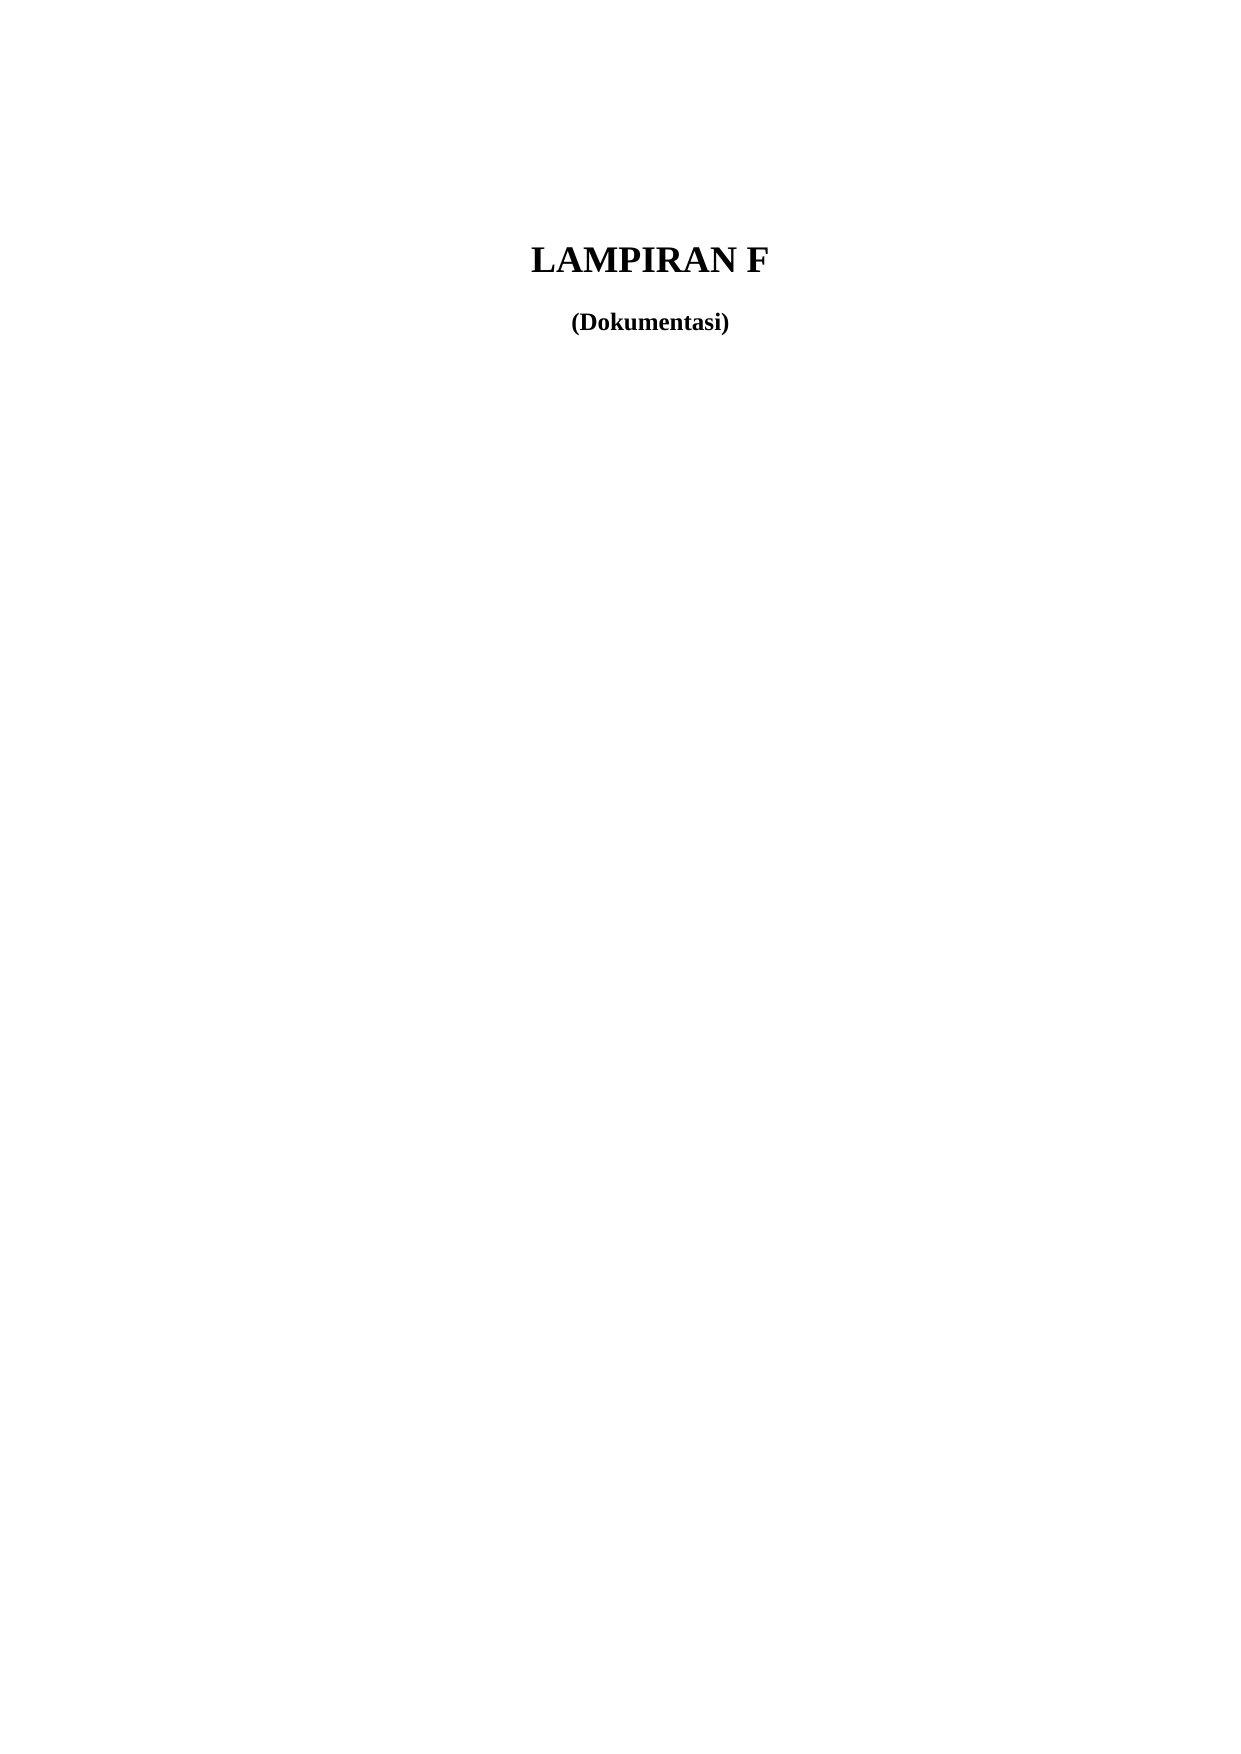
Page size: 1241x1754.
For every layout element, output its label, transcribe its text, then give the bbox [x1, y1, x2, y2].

text (Dokumentasi) [237, 307, 1063, 336]
text LAMPIRAN F [237, 237, 1063, 280]
